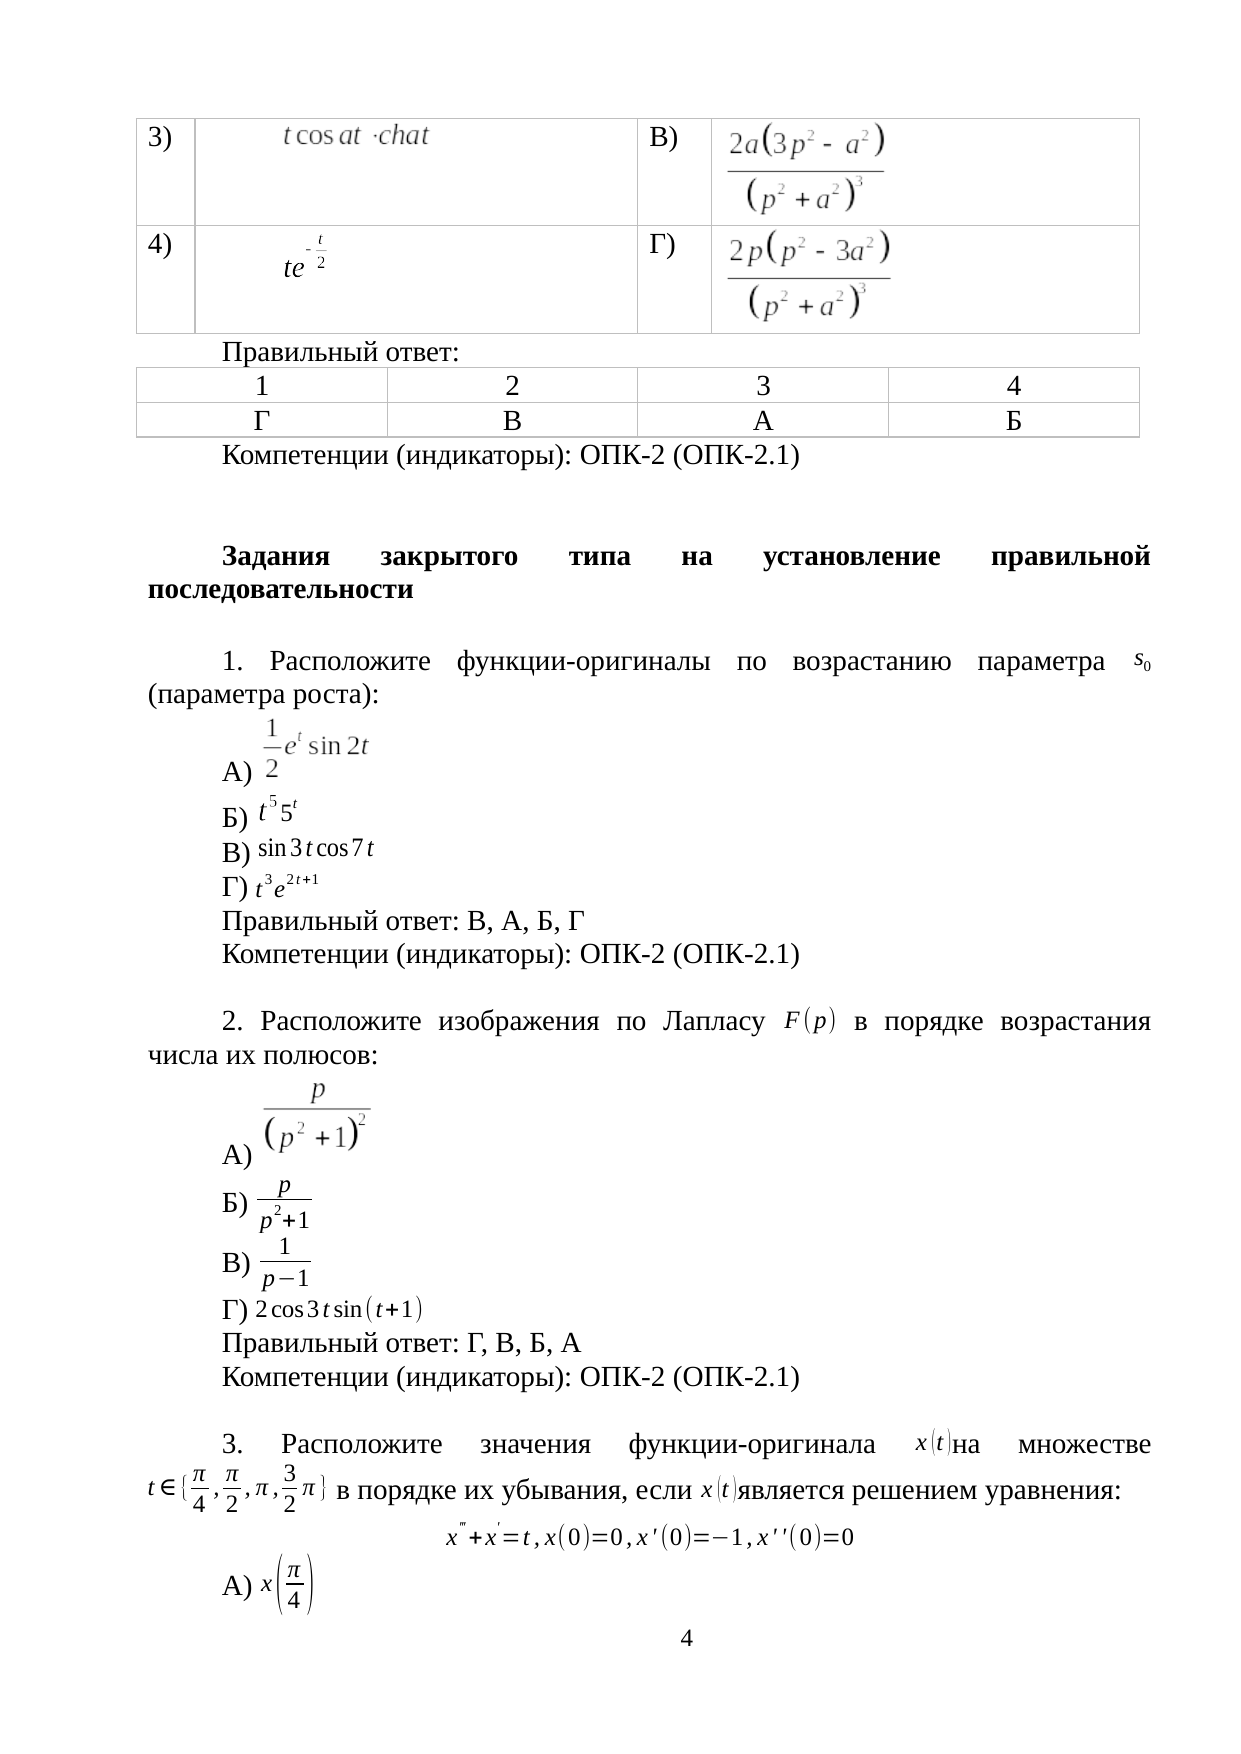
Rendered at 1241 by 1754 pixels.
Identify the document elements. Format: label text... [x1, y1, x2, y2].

text А) [148, 710, 1152, 788]
text 1. Расположите функции-оригиналы по возрастанию параметра (параметра роста): [148, 643, 1152, 710]
text Компетенции (индикаторы): ОПК-2 (ОПК-2.1) [148, 936, 1152, 970]
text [148, 1359, 1152, 1392]
table_cell [196, 226, 637, 333]
text Г) [148, 1292, 1152, 1325]
text Б) [148, 788, 1152, 833]
table_header 1 [137, 368, 387, 402]
text Правильный ответ: [148, 334, 1152, 367]
text А) [148, 1070, 1152, 1170]
table_header 2 [388, 368, 637, 402]
table_cell В [388, 403, 637, 436]
table_cell А [638, 403, 888, 436]
text Компетенции (индикаторы): ОПК-2 (ОПК-2.1) [148, 437, 1152, 471]
text Б) [148, 1170, 1152, 1233]
text 2. Расположите изображения по Лапласу в порядке возрастания числа их полюсов: [148, 1003, 1152, 1070]
text Г) [148, 869, 1152, 903]
text Правильный ответ: В, А, Б, Г [148, 903, 1152, 936]
text В) [148, 1233, 1152, 1292]
text Правильный ответ: Г, В, Б, А [148, 1325, 1152, 1359]
text А) [148, 1552, 1152, 1617]
table_cell В) [638, 119, 711, 225]
table_cell [712, 226, 1139, 333]
text 3. Расположите значения функции-оригинала на множестве в порядке их убывания, если является решением уравнения: [148, 1426, 1152, 1518]
table_cell [712, 119, 1139, 225]
table_cell 4) [137, 226, 194, 333]
table_header 4 [889, 368, 1139, 402]
table_cell 3) [137, 119, 194, 225]
table_cell Г [137, 403, 387, 436]
subtitle Задания закрытого типа на установление правильной последовательности [148, 538, 1152, 605]
text В) [148, 833, 1152, 869]
table_cell [196, 119, 637, 225]
table_header 3 [638, 368, 888, 402]
table_cell Г) [638, 226, 711, 333]
table_cell Б [889, 403, 1139, 436]
